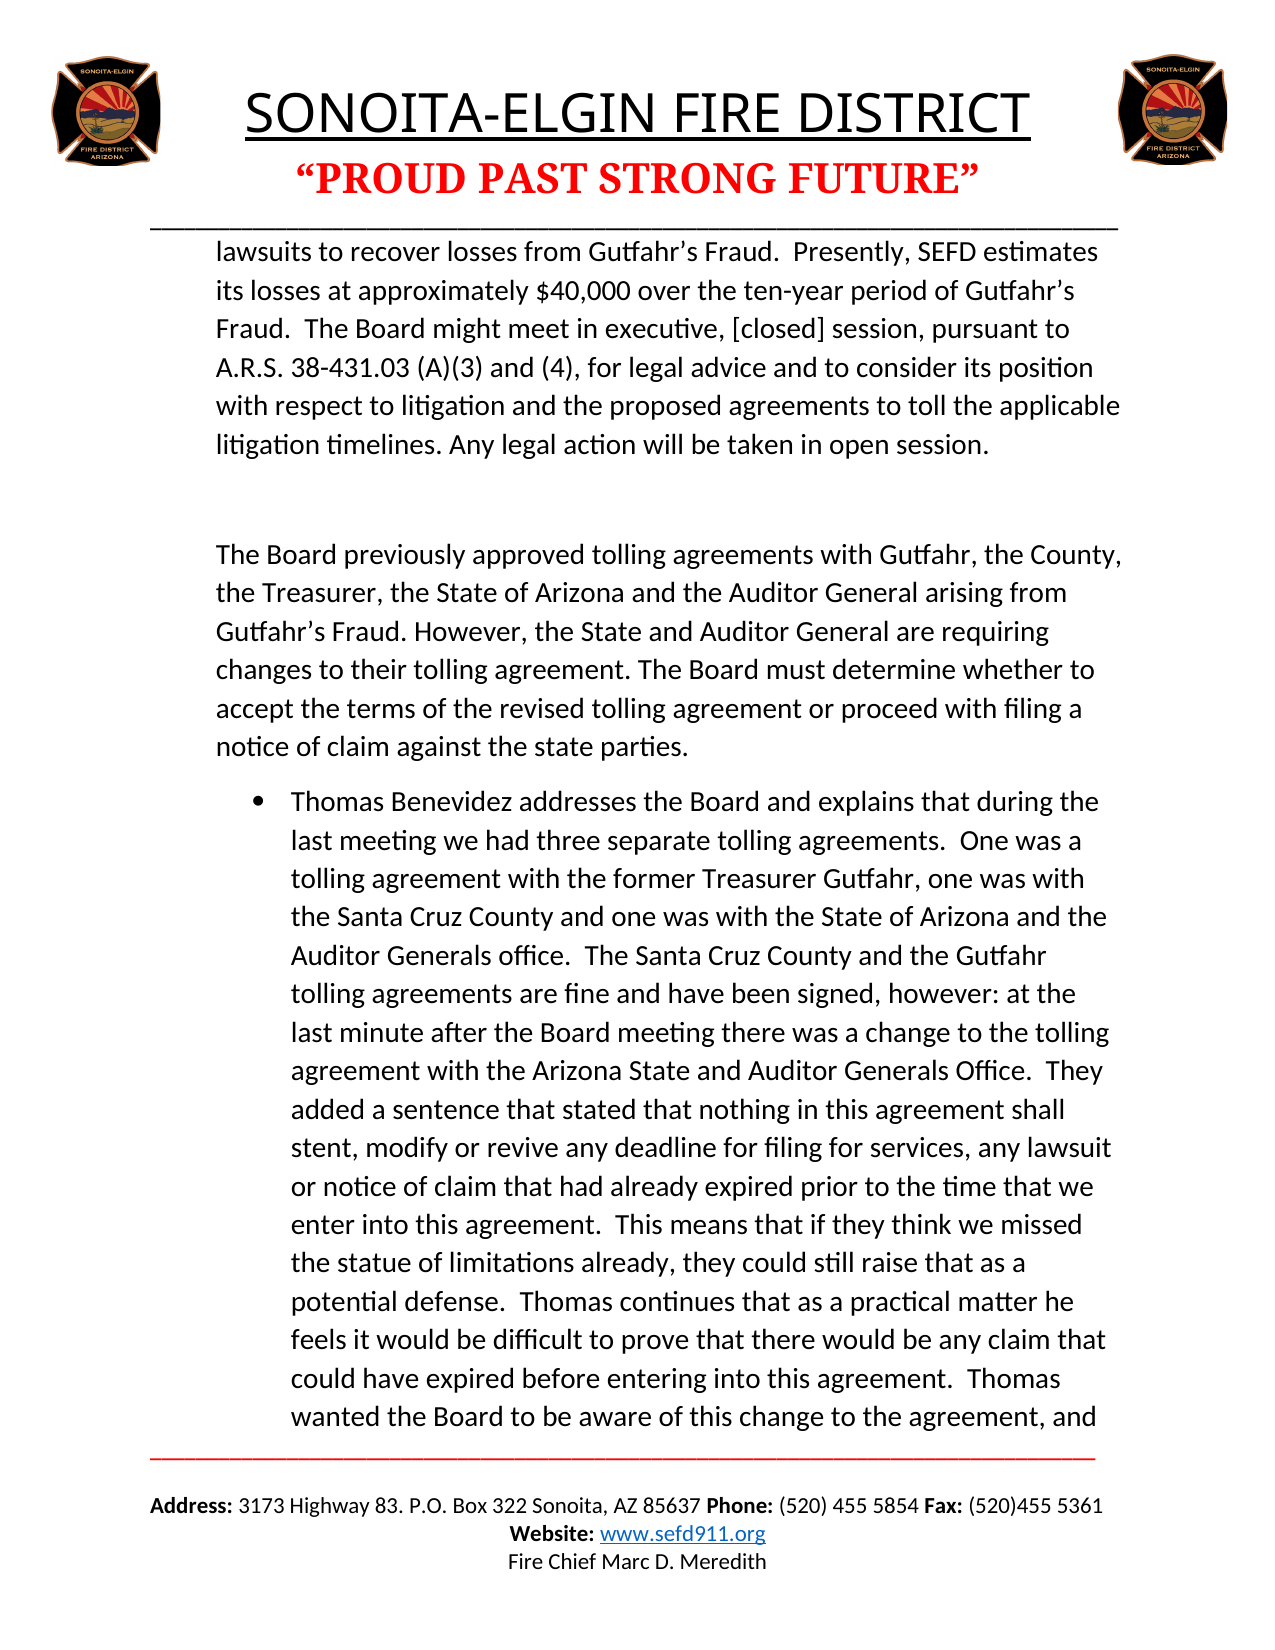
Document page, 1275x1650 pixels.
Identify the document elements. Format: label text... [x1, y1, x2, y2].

picture [1117, 54, 1228, 165]
picture [51, 56, 161, 166]
text The Board previously approved tolling agreements with Gutfahr, the County, the Treasurer, the State of Arizona and the Auditor General arising from Gutfahr’s Fraud. However, the State and Auditor General are requiring changes to their tolling agreement. The Board must determine whether to accept the terms of the revised tolling agreement or proceed with filing a notice of claim against the state parties. [216, 536, 1125, 764]
